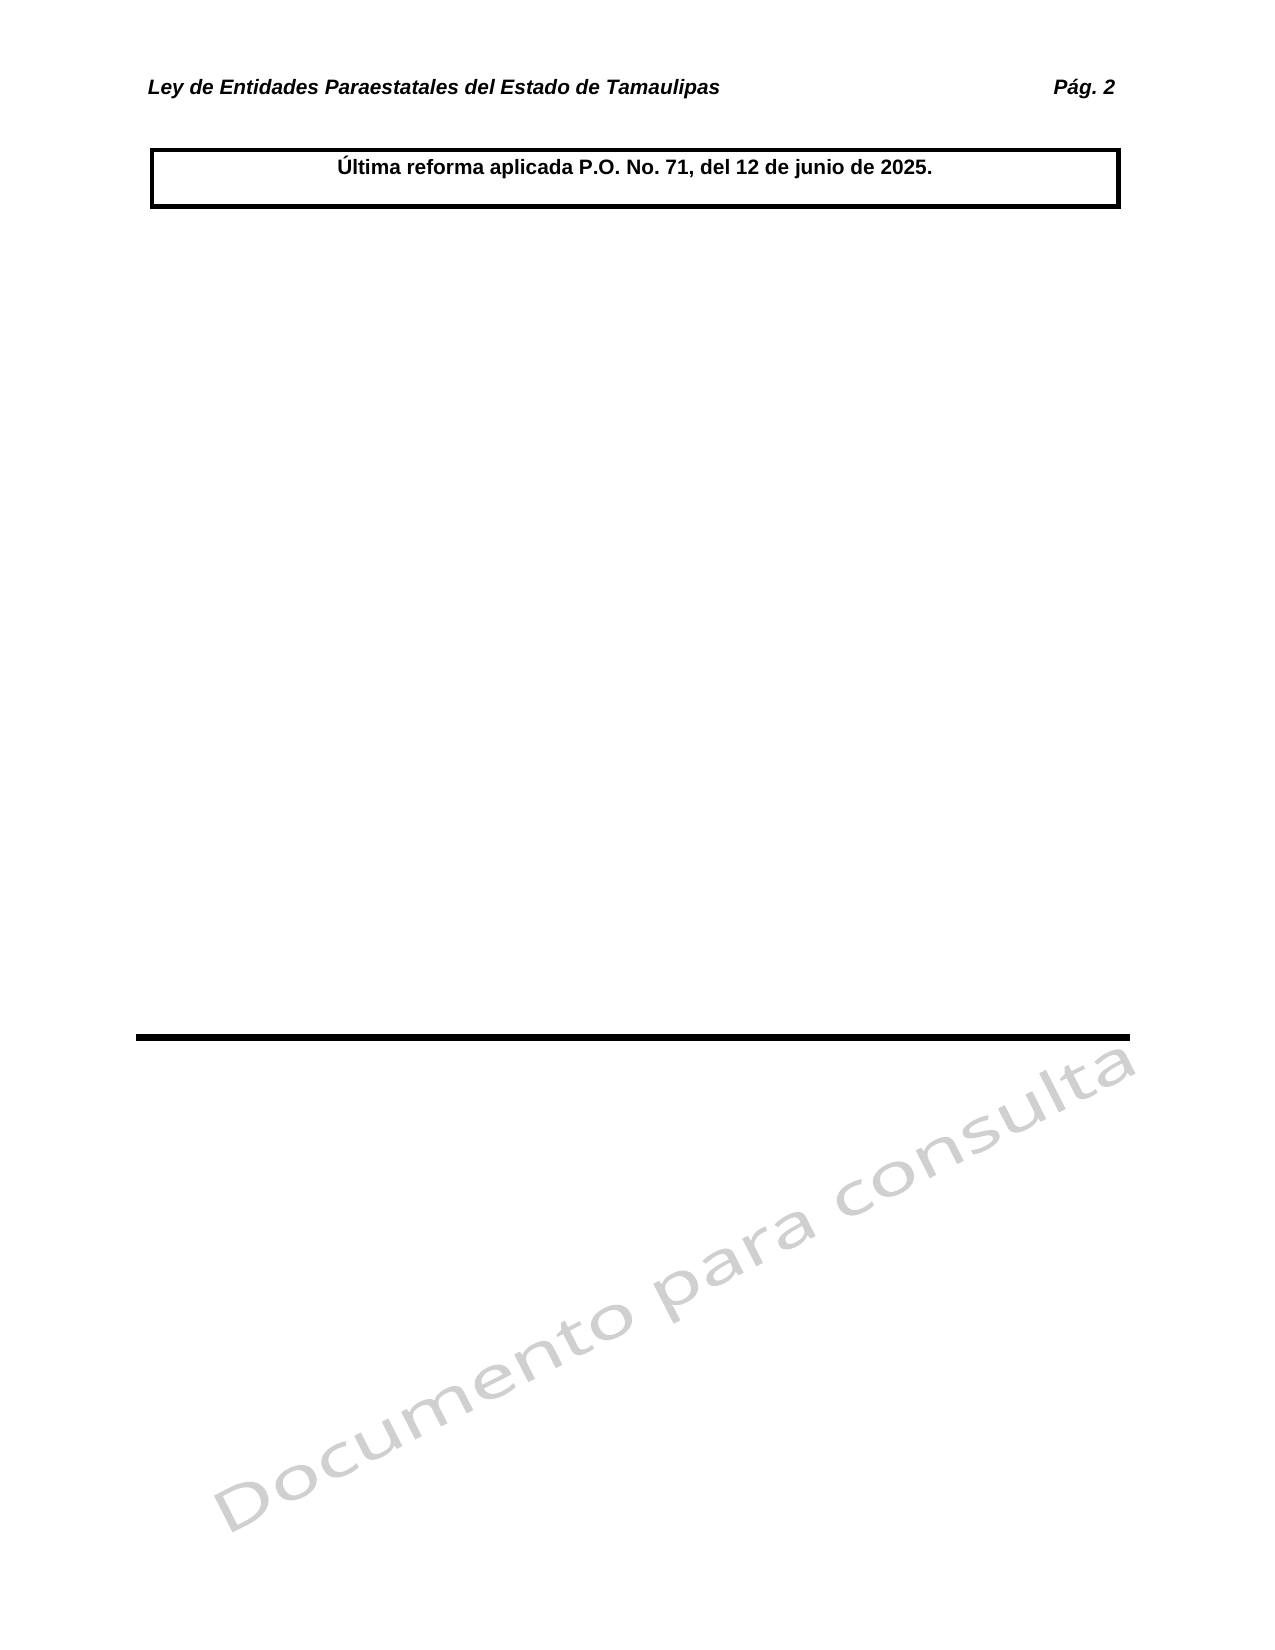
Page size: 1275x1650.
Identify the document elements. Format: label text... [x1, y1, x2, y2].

text Última reforma aplicada P.O. No. 71, del 12 de junio de 2025. [154, 152, 1116, 178]
